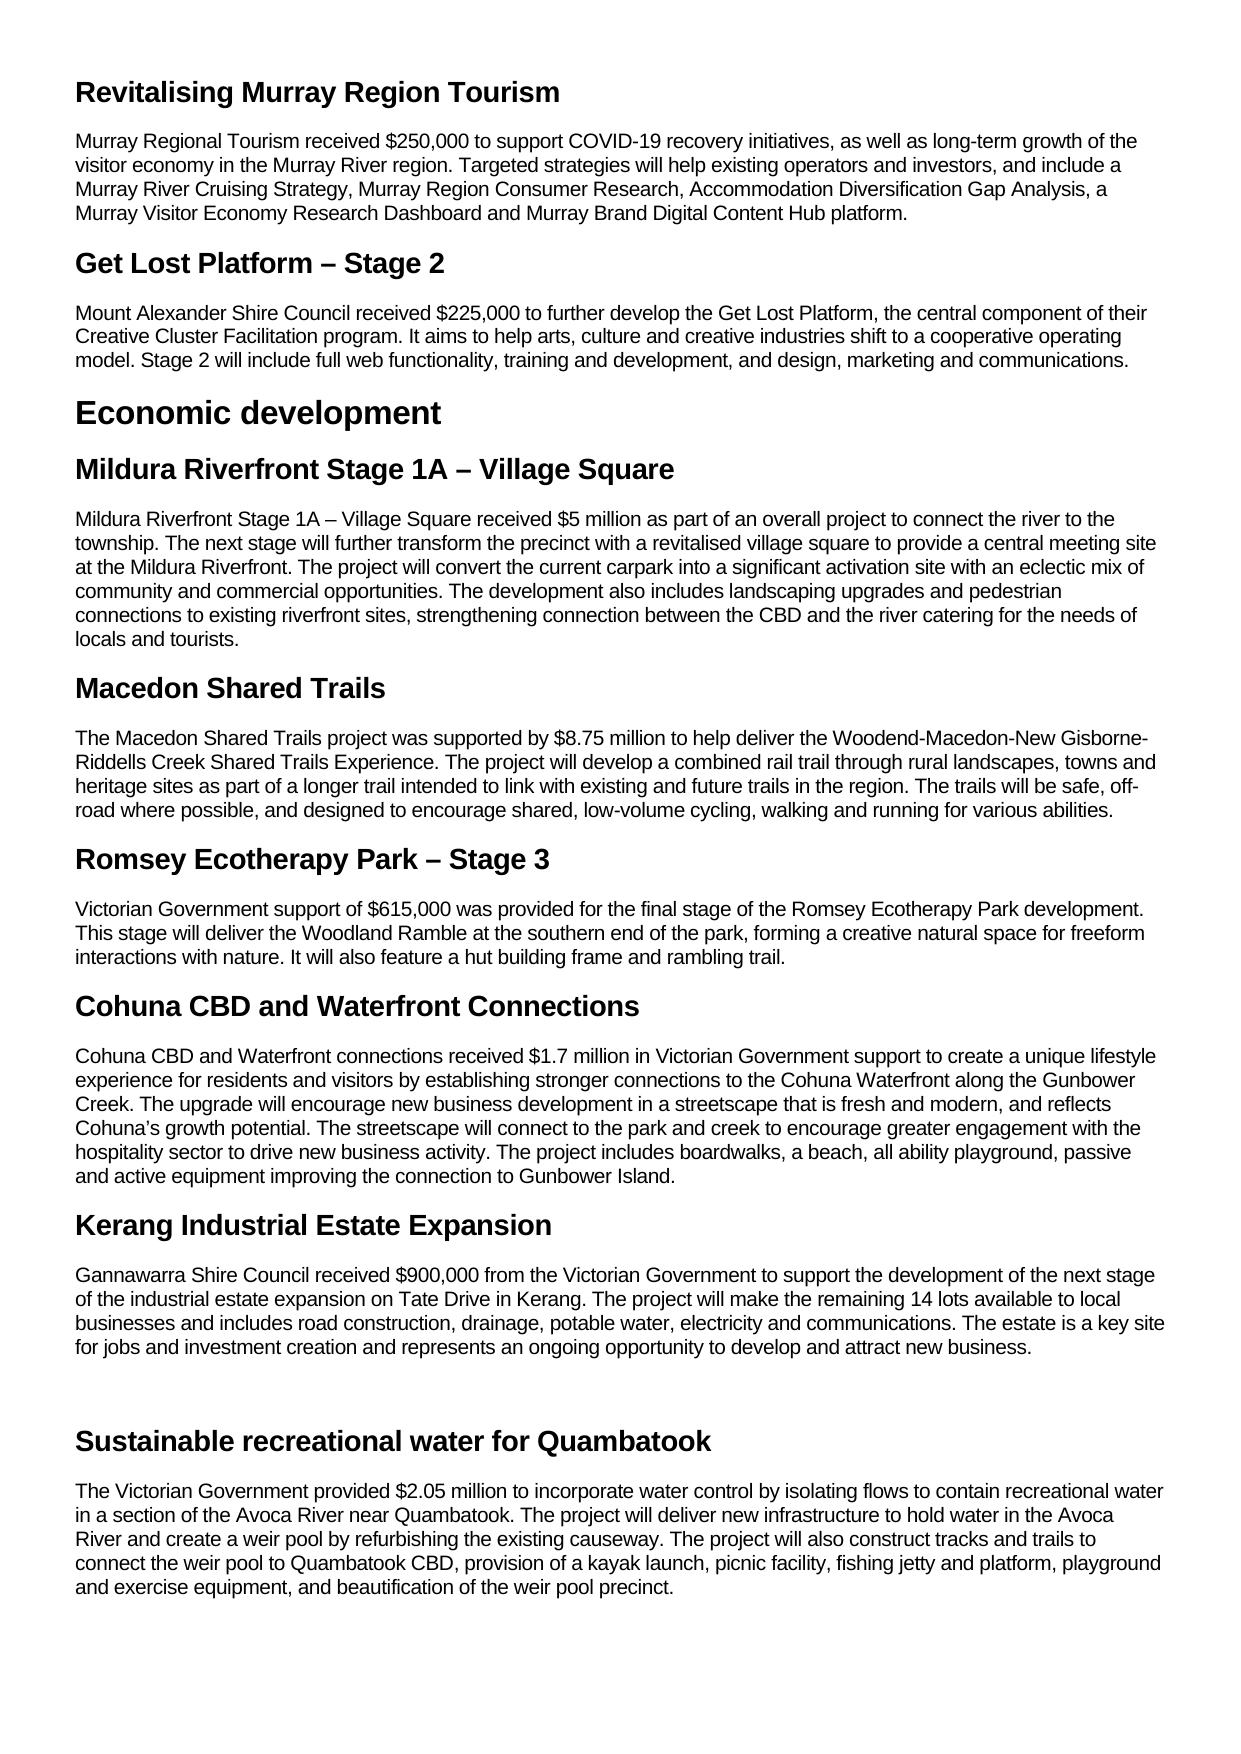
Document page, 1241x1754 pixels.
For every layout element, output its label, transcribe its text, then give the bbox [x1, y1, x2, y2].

subtitle Macedon Shared Trails [75, 671, 1165, 705]
subtitle Mildura Riverfront Stage 1A – Village Square [75, 452, 1165, 486]
subtitle Revitalising Murray Region Tourism [75, 75, 1165, 108]
text Mildura Riverfront Stage 1A – Village Square received $5 million as part of an overall project to connect the river to the township. The next stage will further transform the precinct with a revitalised village square to provide a central meeting site at the Mildura Riverfront. The project will convert the current carpark into a significant activation site with an eclectic mix of community and commercial opportunities. The development also includes landscaping upgrades and pedestrian connections to existing riverfront sites, strengthening connection between the CBD and the river catering for the needs of locals and tourists. [75, 507, 1165, 651]
subtitle Kerang Industrial Estate Expansion [75, 1208, 1165, 1242]
subtitle Cohuna CBD and Waterfront Connections [75, 989, 1165, 1023]
text The Macedon Shared Trails project was supported by $8.75 million to help deliver the Woodend-Macedon-New Gisborne-Riddells Creek Shared Trails Experience. The project will develop a combined rail trail through rural landscapes, towns and heritage sites as part of a longer trail intended to link with existing and future trails in the region. The trails will be safe, off-road where possible, and designed to encourage shared, low-volume cycling, walking and running for various abilities. [75, 726, 1165, 822]
text Mount Alexander Shire Council received $225,000 to further develop the Get Lost Platform, the central component of their Creative Cluster Facilitation program. It aims to help arts, culture and creative industries shift to a cooperative operating model. Stage 2 will include full web functionality, training and development, and design, marketing and communications. [75, 300, 1165, 372]
text Cohuna CBD and Waterfront connections received $1.7 million in Victorian Government support to create a unique lifestyle experience for residents and visitors by establishing stronger connections to the Cohuna Waterfront along the Gunbower Creek. The upgrade will encourage new business development in a streetscape that is fresh and modern, and reflects Cohuna’s growth potential. The streetscape will connect to the park and creek to encourage greater engagement with the hospitality sector to drive new business activity. The project includes boardwalks, a beach, all ability playground, passive and active equipment improving the connection to Gunbower Island. [75, 1044, 1165, 1188]
text Victorian Government support of $615,000 was provided for the final stage of the Romsey Ecotherapy Park development. This stage will deliver the Woodland Ramble at the southern end of the park, forming a creative natural space for freeform interactions with nature. It will also feature a hut building frame and rambling trail. [75, 897, 1165, 969]
subtitle Get Lost Platform – Stage 2 [75, 246, 1165, 279]
subtitle Economic development [75, 393, 1165, 432]
subtitle Sustainable recreational water for Quambatook [75, 1424, 1165, 1458]
text Murray Regional Tourism received $250,000 to support COVID-19 recovery initiatives, as well as long-term growth of the visitor economy in the Murray River region. Targeted strategies will help existing operators and investors, and include a Murray River Cruising Strategy, Murray Region Consumer Research, Accommodation Diversification Gap Analysis, a Murray Visitor Economy Research Dashboard and Murray Brand Digital Content Hub platform. [75, 129, 1165, 225]
text Gannawarra Shire Council received $900,000 from the Victorian Government to support the development of the next stage of the industrial estate expansion on Tate Drive in Kerang. The project will make the remaining 14 lots available to local businesses and includes road construction, drainage, potable water, electricity and communications. The estate is a key site for jobs and investment creation and represents an ongoing opportunity to develop and attract new business. [75, 1263, 1165, 1359]
text The Victorian Government provided $2.05 million to incorporate water control by isolating flows to contain recreational water in a section of the Avoca River near Quambatook. The project will deliver new infrastructure to hold water in the Avoca River and create a weir pool by refurbishing the existing causeway. The project will also construct tracks and trails to connect the weir pool to Quambatook CBD, provision of a kayak launch, picnic facility, fishing jetty and platform, playground and exercise equipment, and beautification of the weir pool precinct. [75, 1479, 1165, 1598]
subtitle Romsey Ecotherapy Park – Stage 3 [75, 842, 1165, 876]
